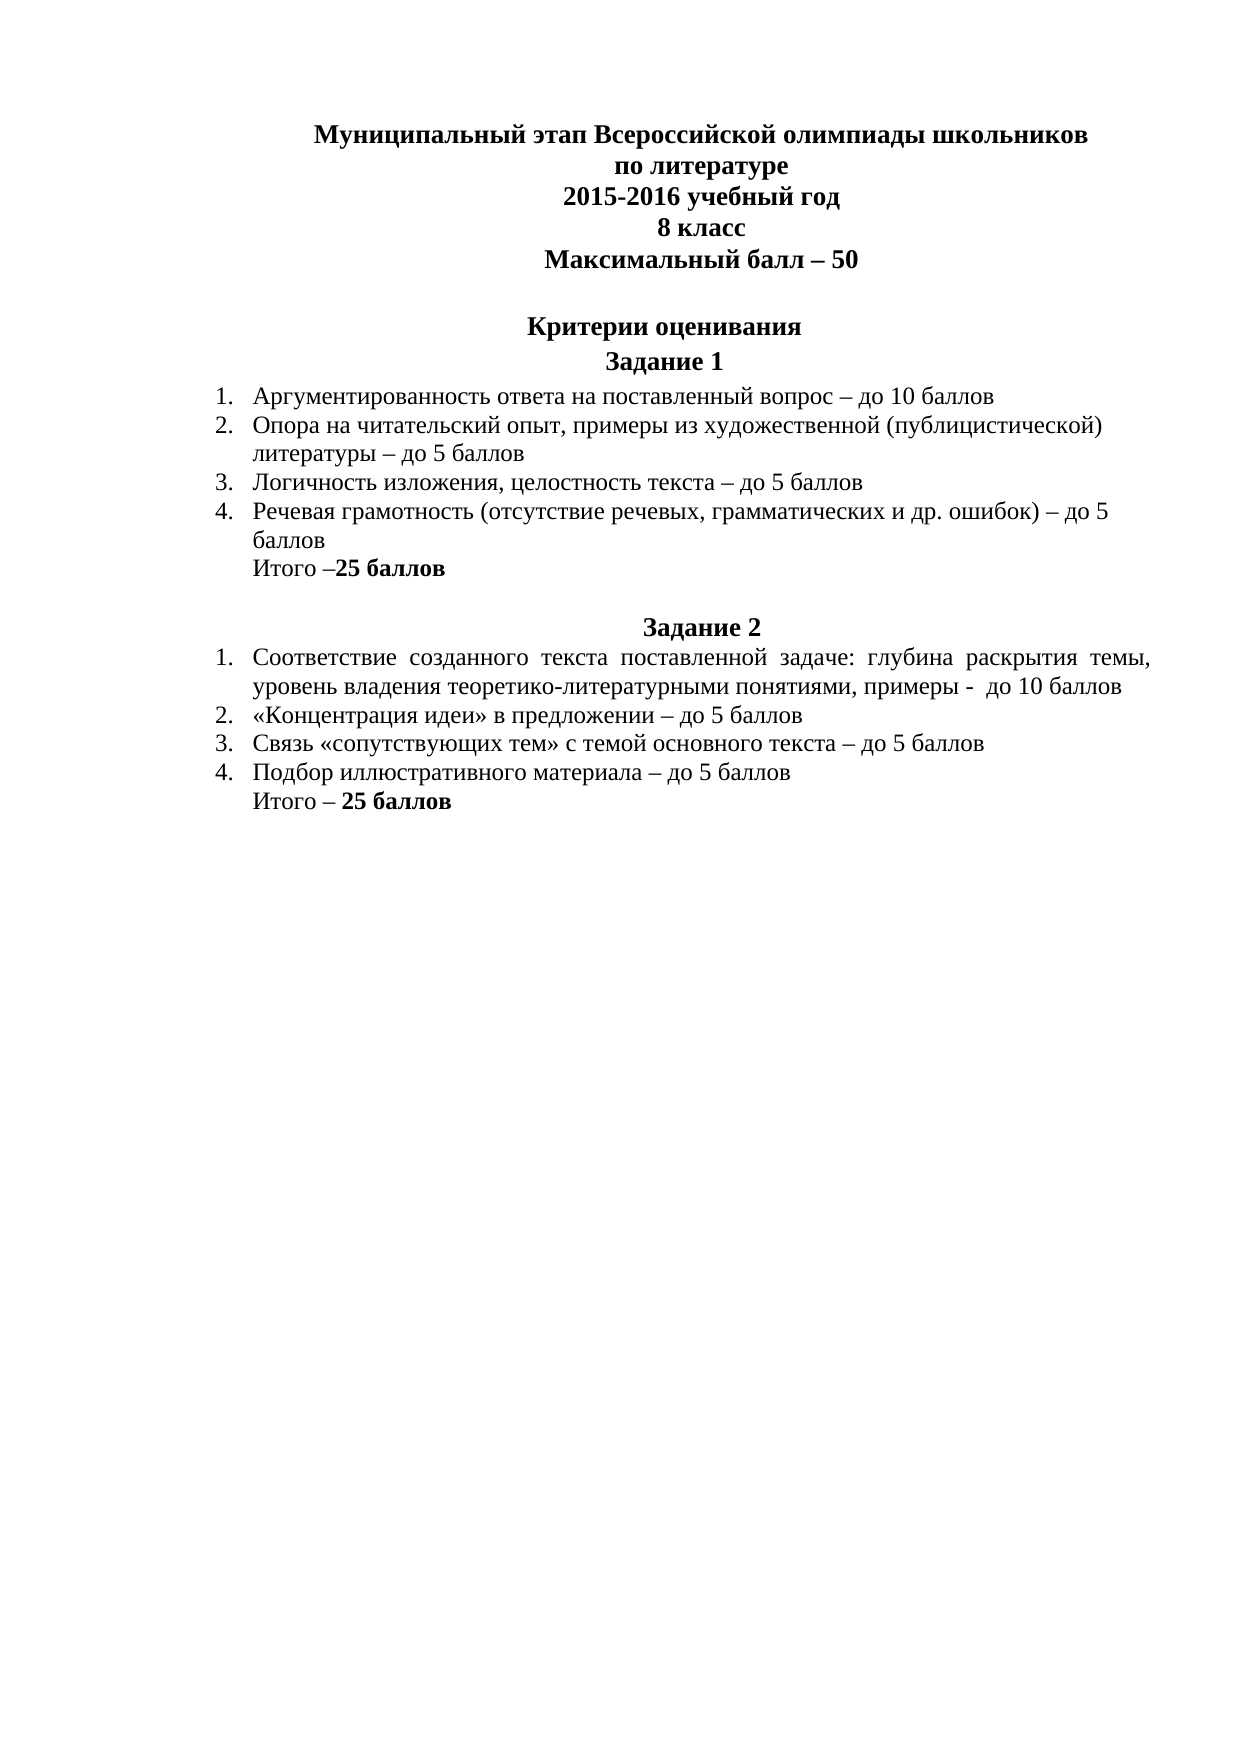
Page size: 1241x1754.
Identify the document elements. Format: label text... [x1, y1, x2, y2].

text Муниципальный этап Всероссийской олимпиады школьников [177, 118, 1152, 149]
text по литературе [177, 149, 1152, 180]
list Опора на читательский опыт, примеры из художественной (публицистической) литературы – до 5 баллов [215, 410, 1152, 467]
list Задание 2 [252, 611, 1152, 642]
text Максимальный балл – 50 [177, 243, 1152, 274]
list Итого – 25 баллов [252, 786, 1152, 815]
list Итого –25 баллов [252, 553, 1152, 582]
list Связь «сопутствующих тем» с темой основного текста – до 5 баллов [215, 728, 1152, 757]
list Критерии оценивания [177, 309, 1152, 341]
list Логичность изложения, целостность текста – до 5 баллов [215, 467, 1152, 496]
list «Концентрация идеи» в предложении – до 5 баллов [215, 700, 1152, 728]
text 8 класс [177, 212, 1152, 243]
list Задание 1 [177, 345, 1152, 376]
text 2015-2016 учебный год [177, 180, 1152, 212]
list Аргументированность ответа на поставленный вопрос – до 10 баллов [215, 381, 1152, 410]
list Речевая грамотность (отсутствие речевых, грамматических и др. ошибок) – до 5 баллов [215, 496, 1152, 553]
list Соответствие созданного текста поставленной задаче: глубина раскрытия темы, уровень владения теоретико-литературными понятиями, примеры - до 10 баллов [215, 642, 1152, 700]
list Подбор иллюстративного материала – до 5 баллов [215, 757, 1152, 786]
